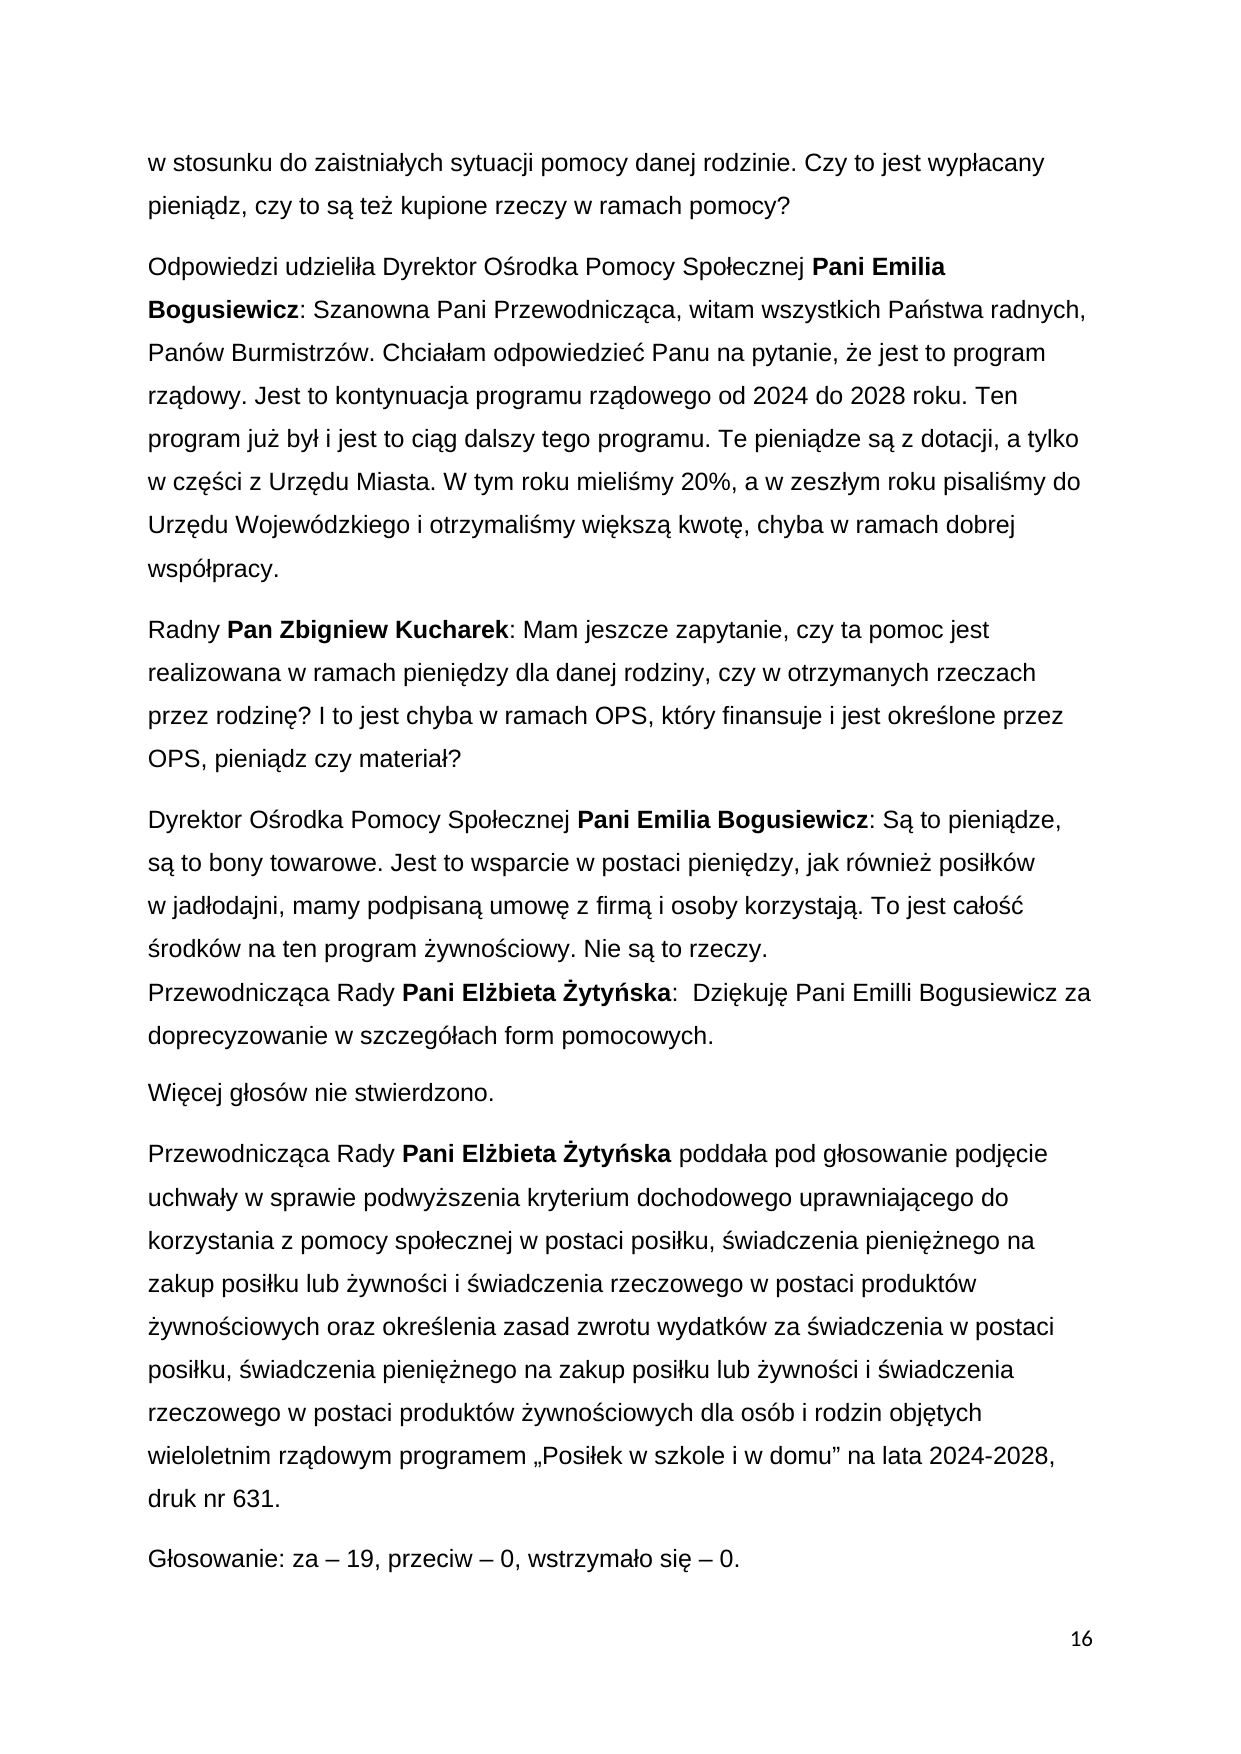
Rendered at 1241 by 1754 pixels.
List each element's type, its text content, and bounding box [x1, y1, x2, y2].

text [148, 148, 1093, 219]
text Odpowiedzi udzieliła Dyrektor Ośrodka Pomocy Społecznej Pani Emilia Bogusiewicz: Szanowna Pani Przewodnicząca, witam wszystkich Państwa radnych, Panów Burmistrzów. Chciałam odpowiedzieć Panu na pytanie, że jest to program rządowy. Jest to kontynuacja programu rządowego od 2024 do 2028 roku. Ten program już był i jest to ciąg dalszy tego programu. Te pieniądze są z dotacji, a tylko w części z Urzędu Miasta. W tym roku mieliśmy 20%, a w zeszłym roku pisaliśmy do Urzędu Wojewódzkiego i otrzymaliśmy większą kwotę, chyba w ramach dobrej współpracy. [148, 252, 1093, 582]
text Dyrektor Ośrodka Pomocy Społecznej Pani Emilia Bogusiewicz: Są to pieniądze, są to bony towarowe. Jest to wsparcie w postaci pieniędzy, jak również posiłków w jadłodajni, mamy podpisaną umowę z firmą i osoby korzystają. To jest całość środków na ten program żywnościowy. Nie są to rzeczy. [148, 805, 1093, 963]
text Przewodnicząca Rady Pani Elżbieta Żytyńska: Dziękuję Pani Emilli Bogusiewicz za doprecyzowanie w szczegółach form pomocowych. [148, 978, 1093, 1049]
text Radny Pan Zbigniew Kucharek: Mam jeszcze zapytanie, czy ta pomoc jest realizowana w ramach pieniędzy dla danej rodziny, czy w otrzymanych rzeczach przez rodzinę? I to jest chyba w ramach OPS, który finansuje i jest określone przez OPS, pieniądz czy materiał? [148, 615, 1093, 773]
text Głosowanie: za – 19, przeciw – 0, wstrzymało się – 0. [148, 1544, 1093, 1573]
text Więcej głosów nie stwierdzono. [148, 1078, 1093, 1107]
text Przewodnicząca Rady Pani Elżbieta Żytyńska poddała pod głosowanie podjęcie uchwały w sprawie podwyższenia kryterium dochodowego uprawniającego do korzystania z pomocy społecznej w postaci posiłku, świadczenia pieniężnego na zakup posiłku lub żywności i świadczenia rzeczowego w postaci produktów żywnościowych oraz określenia zasad zwrotu wydatków za świadczenia w postaci posiłku, świadczenia pieniężnego na zakup posiłku lub żywności i świadczenia rzeczowego w postaci produktów żywnościowych dla osób i rodzin objętych wieloletnim rządowym programem „Posiłek w szkole i w domu” na lata 2024-2028, druk nr 631. [148, 1139, 1093, 1513]
